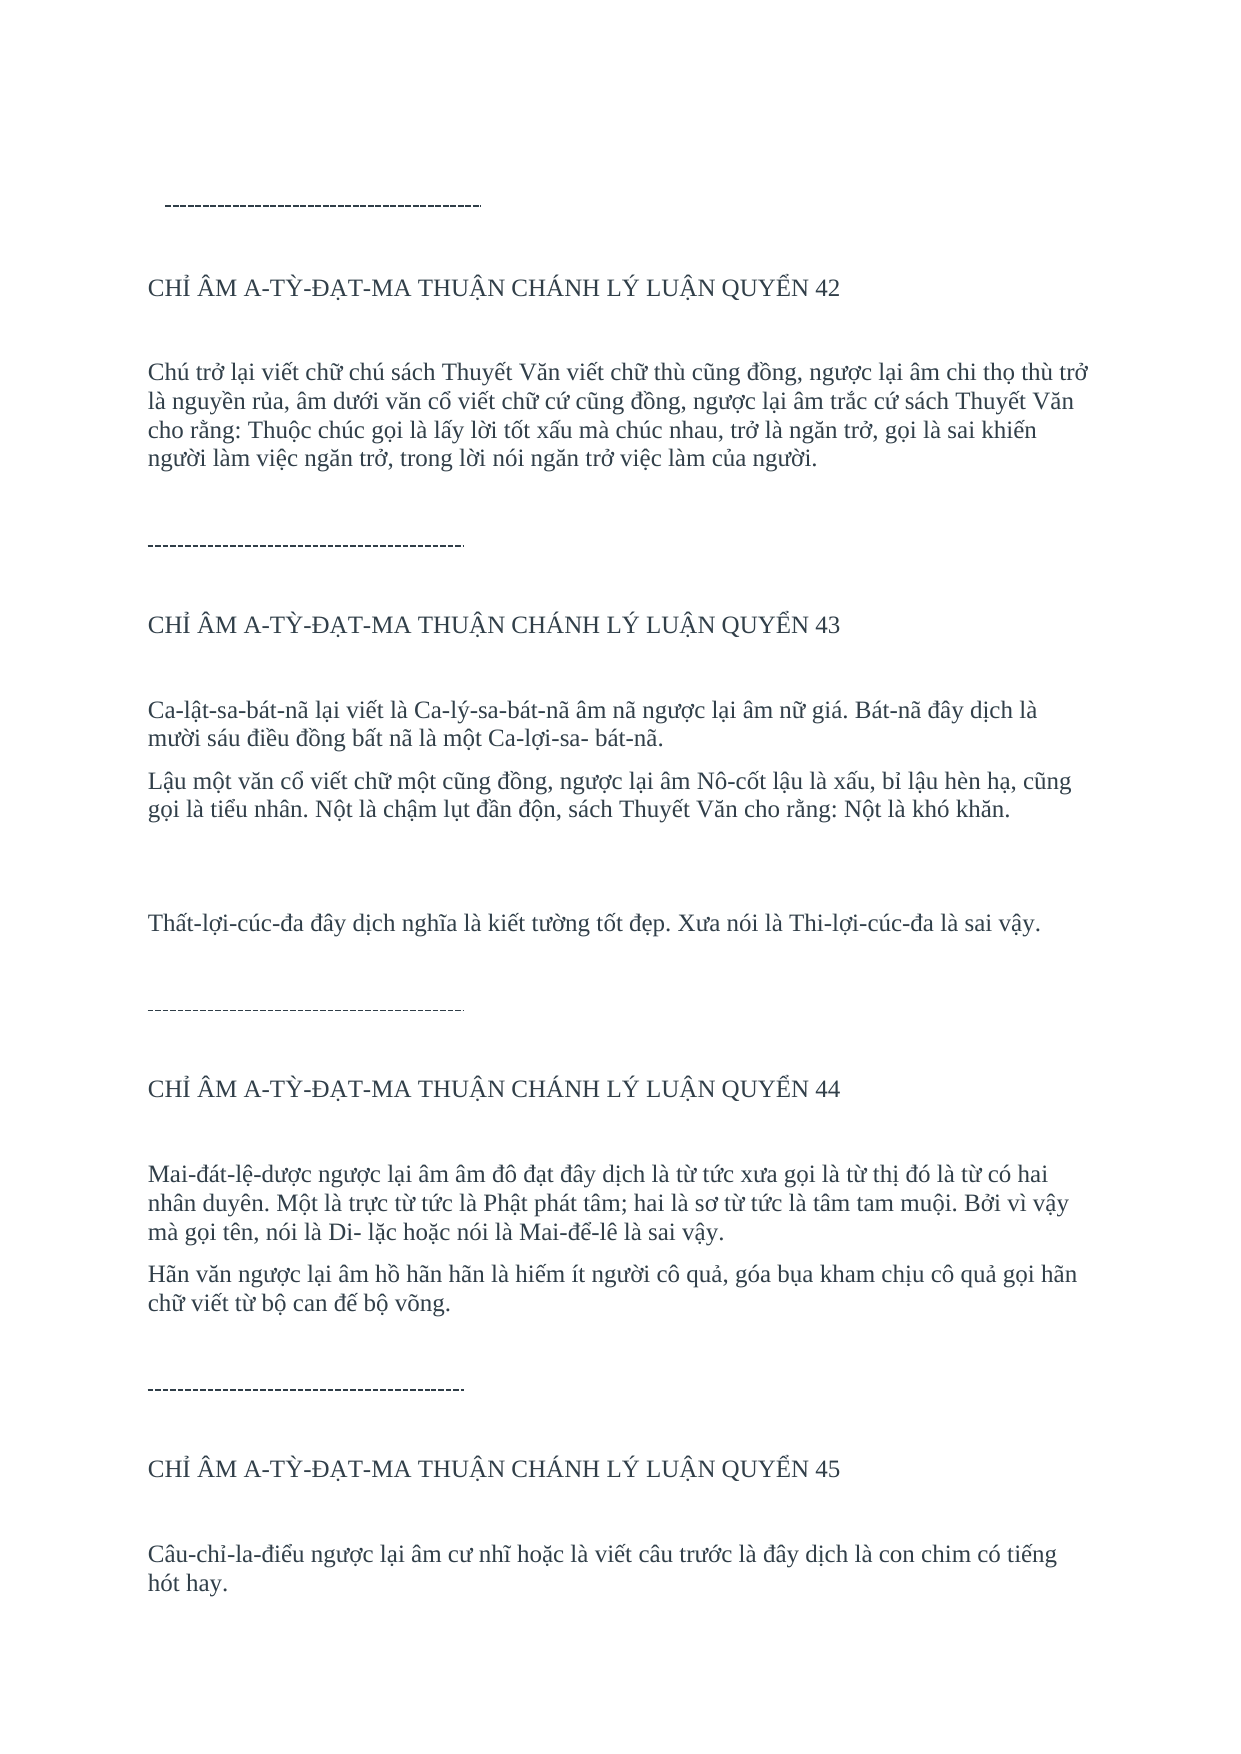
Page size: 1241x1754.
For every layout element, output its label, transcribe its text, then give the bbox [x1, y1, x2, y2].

text Mai-đát-lệ-dược ngược lại âm âm đô đạt đây dịch là từ tức xưa gọi là từ thị đó là từ có hai nhân duyên. Một là trực từ tức là Phật phát tâm; hai là sơ từ tức là tâm tam muội. Bởi vì vậy mà gọi tên, nói là Di- lặc hoặc nói là Mai-để-lê là sai vậy. [148, 1159, 1071, 1245]
text Ca-lật-sa-bát-nã lại viết là Ca-lý-sa-bát-nã âm nã ngược lại âm nữ giá. Bát-nã đây dịch là mười sáu điều đồng bất nã là một Ca-lợi-sa- bát-nã. [148, 695, 1039, 752]
text CHỈ ÂM A-TỲ-ĐẠT-MA THUẬN CHÁNH LÝ LUẬN QUYỂN 42 [148, 273, 1111, 301]
text Hãn văn ngược lại âm hồ hãn hãn là hiếm ít người cô quả, góa bụa kham chịu cô quả gọi hãn chữ viết từ bộ can đế bộ võng. [148, 1259, 1079, 1316]
text CHỈ ÂM A-TỲ-ĐẠT-MA THUẬN CHÁNH LÝ LUẬN QUYỂN 43 [148, 610, 1111, 639]
text Chú trở lại viết chữ chú sách Thuyết Văn viết chữ thù cũng đồng, ngược lại âm chi thọ thù trở là nguyền rủa, âm dưới văn cổ viết chữ cứ cũng đồng, ngược lại âm trắc cứ sách Thuyết Văn cho rằng: Thuộc chúc gọi là lấy lời tốt xấu mà chúc nhau, trở là ngăn trở, gọi là sai khiến người làm việc ngăn trở, trong lời nói ngăn trở việc làm của người. [148, 357, 1090, 472]
text Lậu một văn cổ viết chữ một cũng đồng, ngược lại âm Nô-cốt lậu là xấu, bỉ lậu hèn hạ, cũng gọi là tiểu nhân. Nột là chậm lụt đần độn, sách Thuyết Văn cho rằng: Nột là khó khăn. [148, 766, 1073, 823]
text Câu-chỉ-la-điểu ngược lại âm cư nhĩ hoặc là viết câu trước là đây dịch là con chim có tiếng hót hay. [148, 1539, 1059, 1596]
text Thất-lợi-cúc-đa đây dịch nghĩa là kiết tường tốt đẹp. Xưa nói là Thi-lợi-cúc-đa là sai vậy. [148, 908, 1111, 937]
text CHỈ ÂM A-TỲ-ĐẠT-MA THUẬN CHÁNH LÝ LUẬN QUYỂN 45 [148, 1454, 1111, 1483]
text CHỈ ÂM A-TỲ-ĐẠT-MA THUẬN CHÁNH LÝ LUẬN QUYỂN 44 [148, 1074, 1111, 1103]
